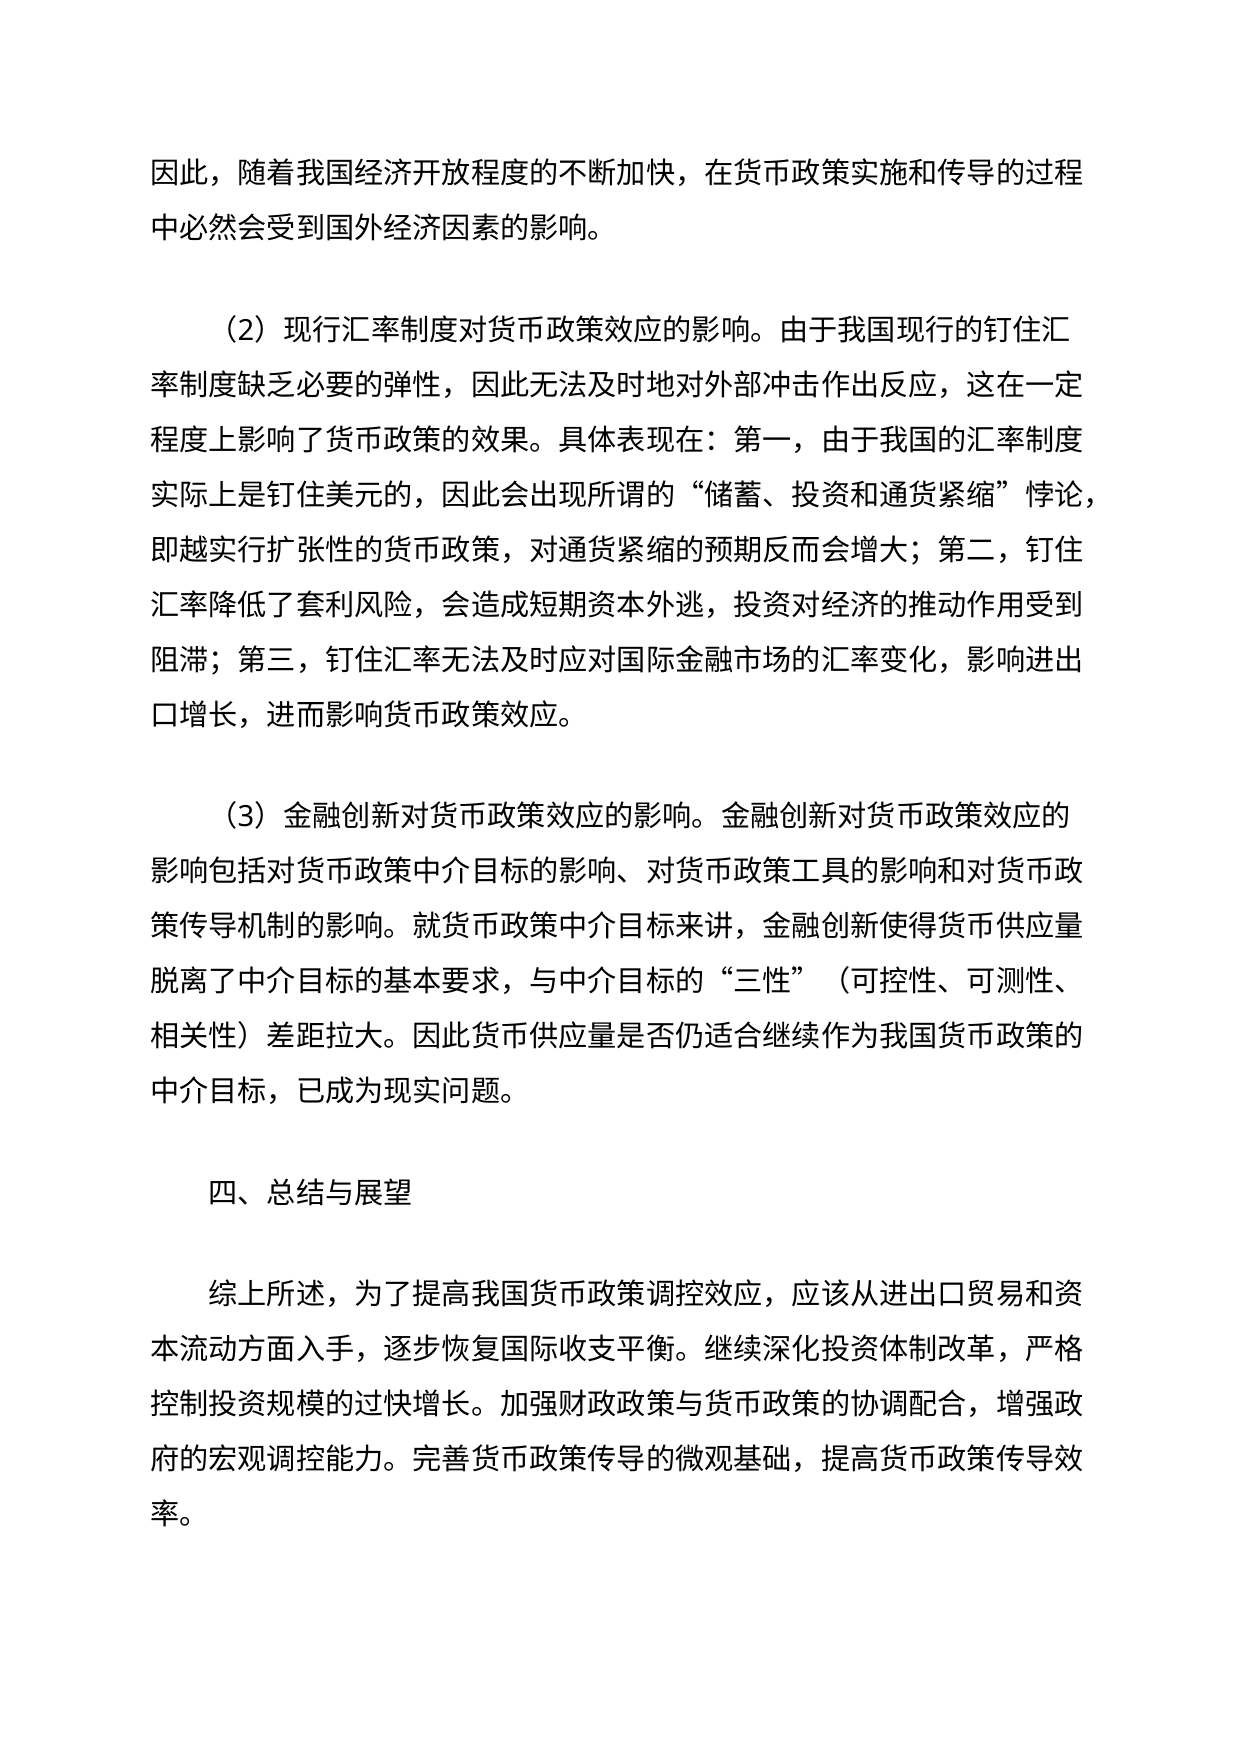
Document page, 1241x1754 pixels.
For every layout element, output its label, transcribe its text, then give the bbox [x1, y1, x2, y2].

text 综上所述，为了提高我国货币政策调控效应，应该从进出口贸易和资本流动方面入手，逐步恢复国际收支平衡。继续深化投资体制改革，严格控制投资规模的过快增长。加强财政政策与货币政策的协调配合，增强政府的宏观调控能力。完善货币政策传导的微观基础，提高货币政策传导效率。 [150, 1271, 1090, 1533]
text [150, 150, 1090, 247]
text （3）金融创新对货币政策效应的影响。金融创新对货币政策效应的影响包括对货币政策中介目标的影响、对货币政策工具的影响和对货币政策传导机制的影响。就货币政策中介目标来讲，金融创新使得货币供应量脱离了中介目标的基本要求，与中介目标的“三性”（可控性、可测性、相关性）差距拉大。因此货币供应量是否仍适合继续作为我国货币政策的中介目标，已成为现实问题。 [150, 793, 1090, 1110]
text （2）现行汇率制度对货币政策效应的影响。由于我国现行的钉住汇率制度缺乏必要的弹性，因此无法及时地对外部冲击作出反应，这在一定程度上影响了货币政策的效果。具体表现在：第一，由于我国的汇率制度实际上是钉住美元的，因此会出现所谓的“储蓄、投资和通货紧缩”悖论，即越实行扩张性的货币政策，对通货紧缩的预期反而会增大；第二，钉住汇率降低了套利风险，会造成短期资本外逃，投资对经济的推动作用受到阻滞；第三，钉住汇率无法及时应对国际金融市场的汇率变化，影响进出口增长，进而影响货币政策效应。 [150, 307, 1090, 733]
text 四、总结与展望 [150, 1169, 1090, 1211]
